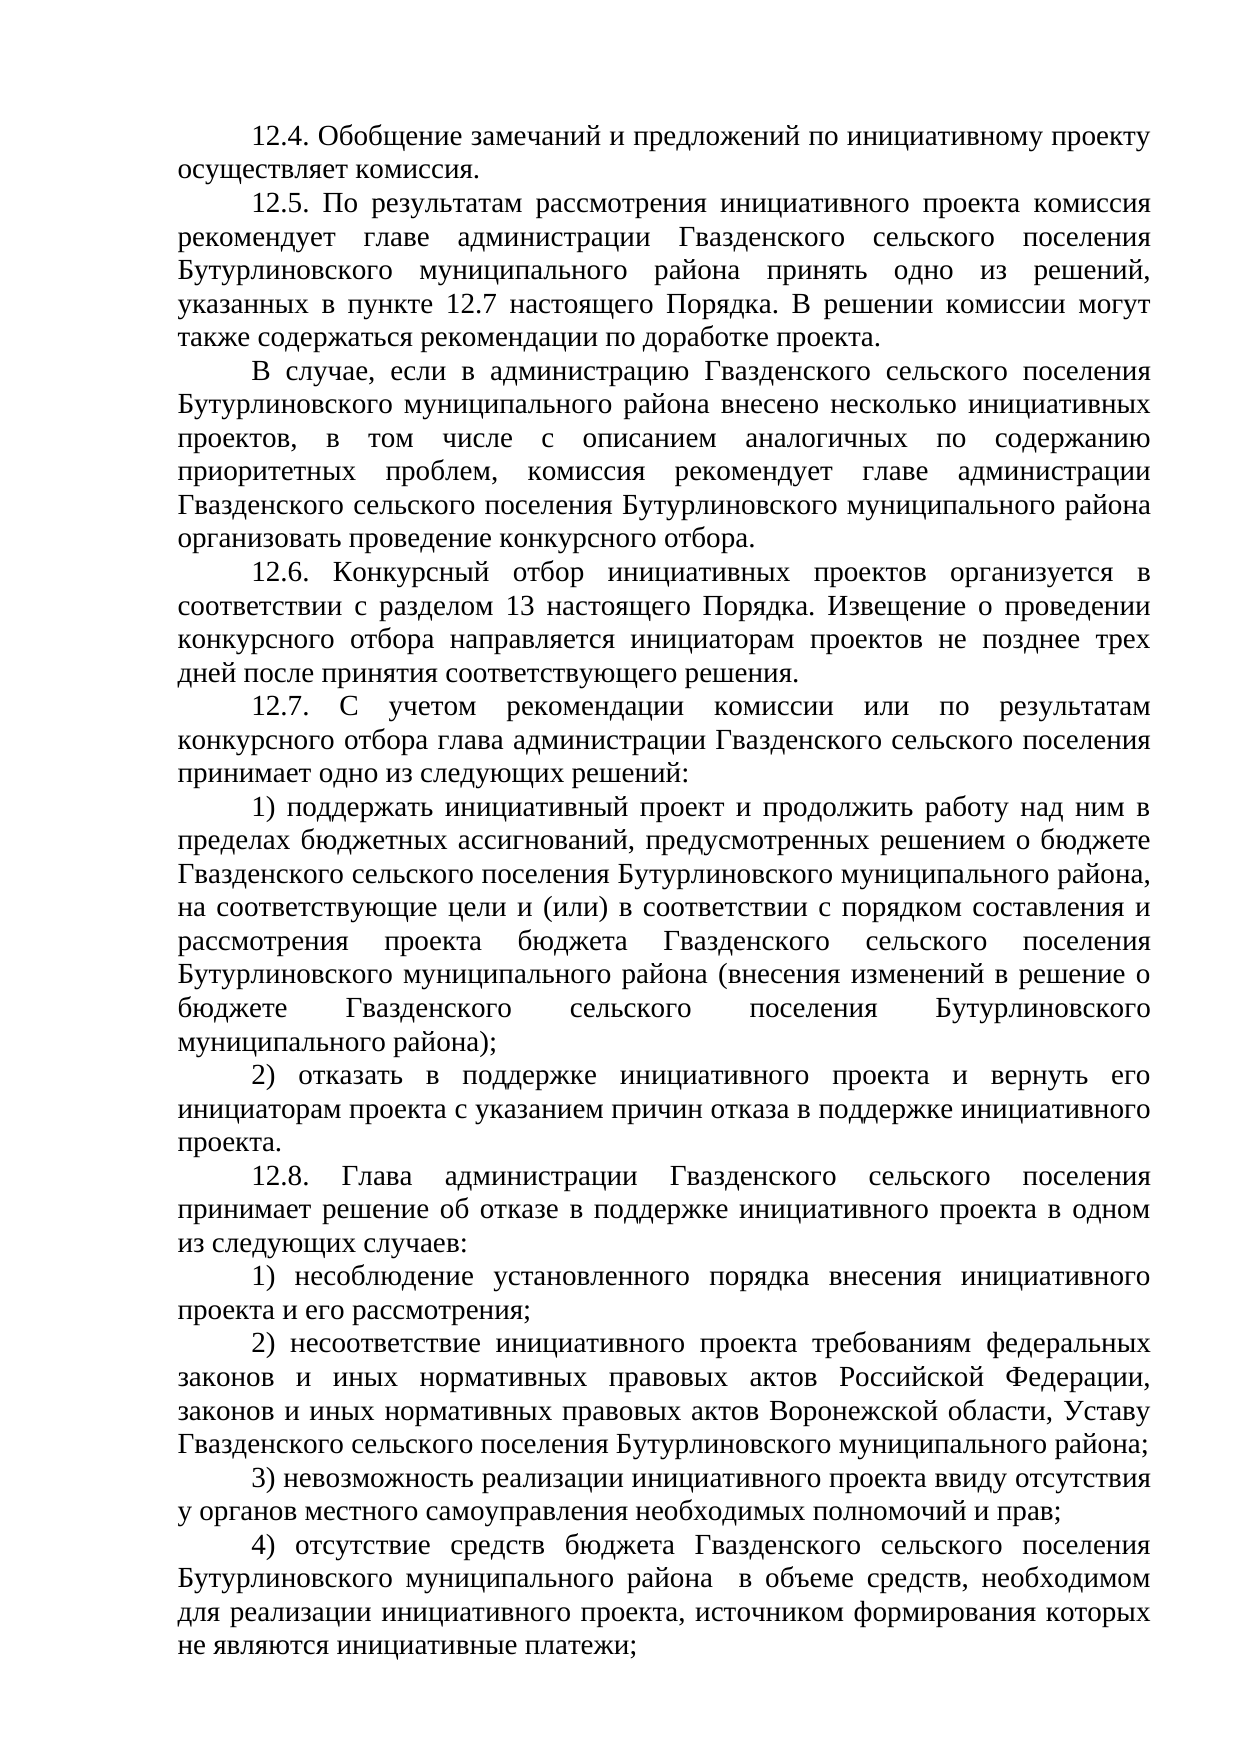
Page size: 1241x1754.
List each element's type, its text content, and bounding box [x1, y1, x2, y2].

text 1) поддержать инициативный проект и продолжить работу над ним в пределах бюджетных ассигнований, предусмотренных решением о бюджете Гвазденского сельского поселения Бутурлиновского муниципального района, на соответствующие цели и (или) в соответствии с порядком составления и рассмотрения проекта бюджета Гвазденского сельского поселения Бутурлиновского муниципального района (внесения изменений в решение о бюджете Гвазденского сельского поселения Бутурлиновского муниципального района); [177, 789, 1152, 1057]
text 12.8. Глава администрации Гвазденского сельского поселения принимает решение об отказе в поддержке инициативного проекта в одном из следующих случаев: [177, 1158, 1152, 1258]
text 2) отказать в поддержке инициативного проекта и вернуть его инициаторам проекта с указанием причин отказа в поддержке инициативного проекта. [177, 1057, 1152, 1158]
text В случае, если в администрацию Гвазденского сельского поселения Бутурлиновского муниципального района внесено несколько инициативных проектов, в том числе с описанием аналогичных по содержанию приоритетных проблем, комиссия рекомендует главе администрации Гвазденского сельского поселения Бутурлиновского муниципального района организовать проведение конкурсного отбора. [177, 353, 1152, 554]
text 2) несоответствие инициативного проекта требованиям федеральных законов и иных нормативных правовых актов Российской Федерации, законов и иных нормативных правовых актов Воронежской области, Уставу Гвазденского сельского поселения Бутурлиновского муниципального района; [177, 1326, 1152, 1460]
text 1) несоблюдение установленного порядка внесения инициативного проекта и его рассмотрения; [177, 1258, 1152, 1326]
text 12.6. Конкурсный отбор инициативных проектов организуется в соответствии с разделом 13 настоящего Порядка. Извещение о проведении конкурсного отбора направляется инициаторам проектов не позднее трех дней после принятия соответствующего решения. [177, 554, 1152, 688]
text 12.4. Обобщение замечаний и предложений по инициативному проекту осуществляет комиссия. [177, 118, 1152, 185]
text 3) невозможность реализации инициативного проекта ввиду отсутствия у органов местного самоуправления необходимых полномочий и прав; [177, 1460, 1152, 1527]
text 4) отсутствие средств бюджета Гвазденского сельского поселения Бутурлиновского муниципального района в объеме средств, необходимом для реализации инициативного проекта, источником формирования которых не являются инициативные платежи; [177, 1527, 1152, 1661]
text 12.5. По результатам рассмотрения инициативного проекта комиссия рекомендует главе администрации Гвазденского сельского поселения Бутурлиновского муниципального района принять одно из решений, указанных в пункте 12.7 настоящего Порядка. В решении комиссии могут также содержаться рекомендации по доработке проекта. [177, 185, 1152, 353]
text 12.7. С учетом рекомендации комиссии или по результатам конкурсного отбора глава администрации Гвазденского сельского поселения принимает одно из следующих решений: [177, 688, 1152, 789]
